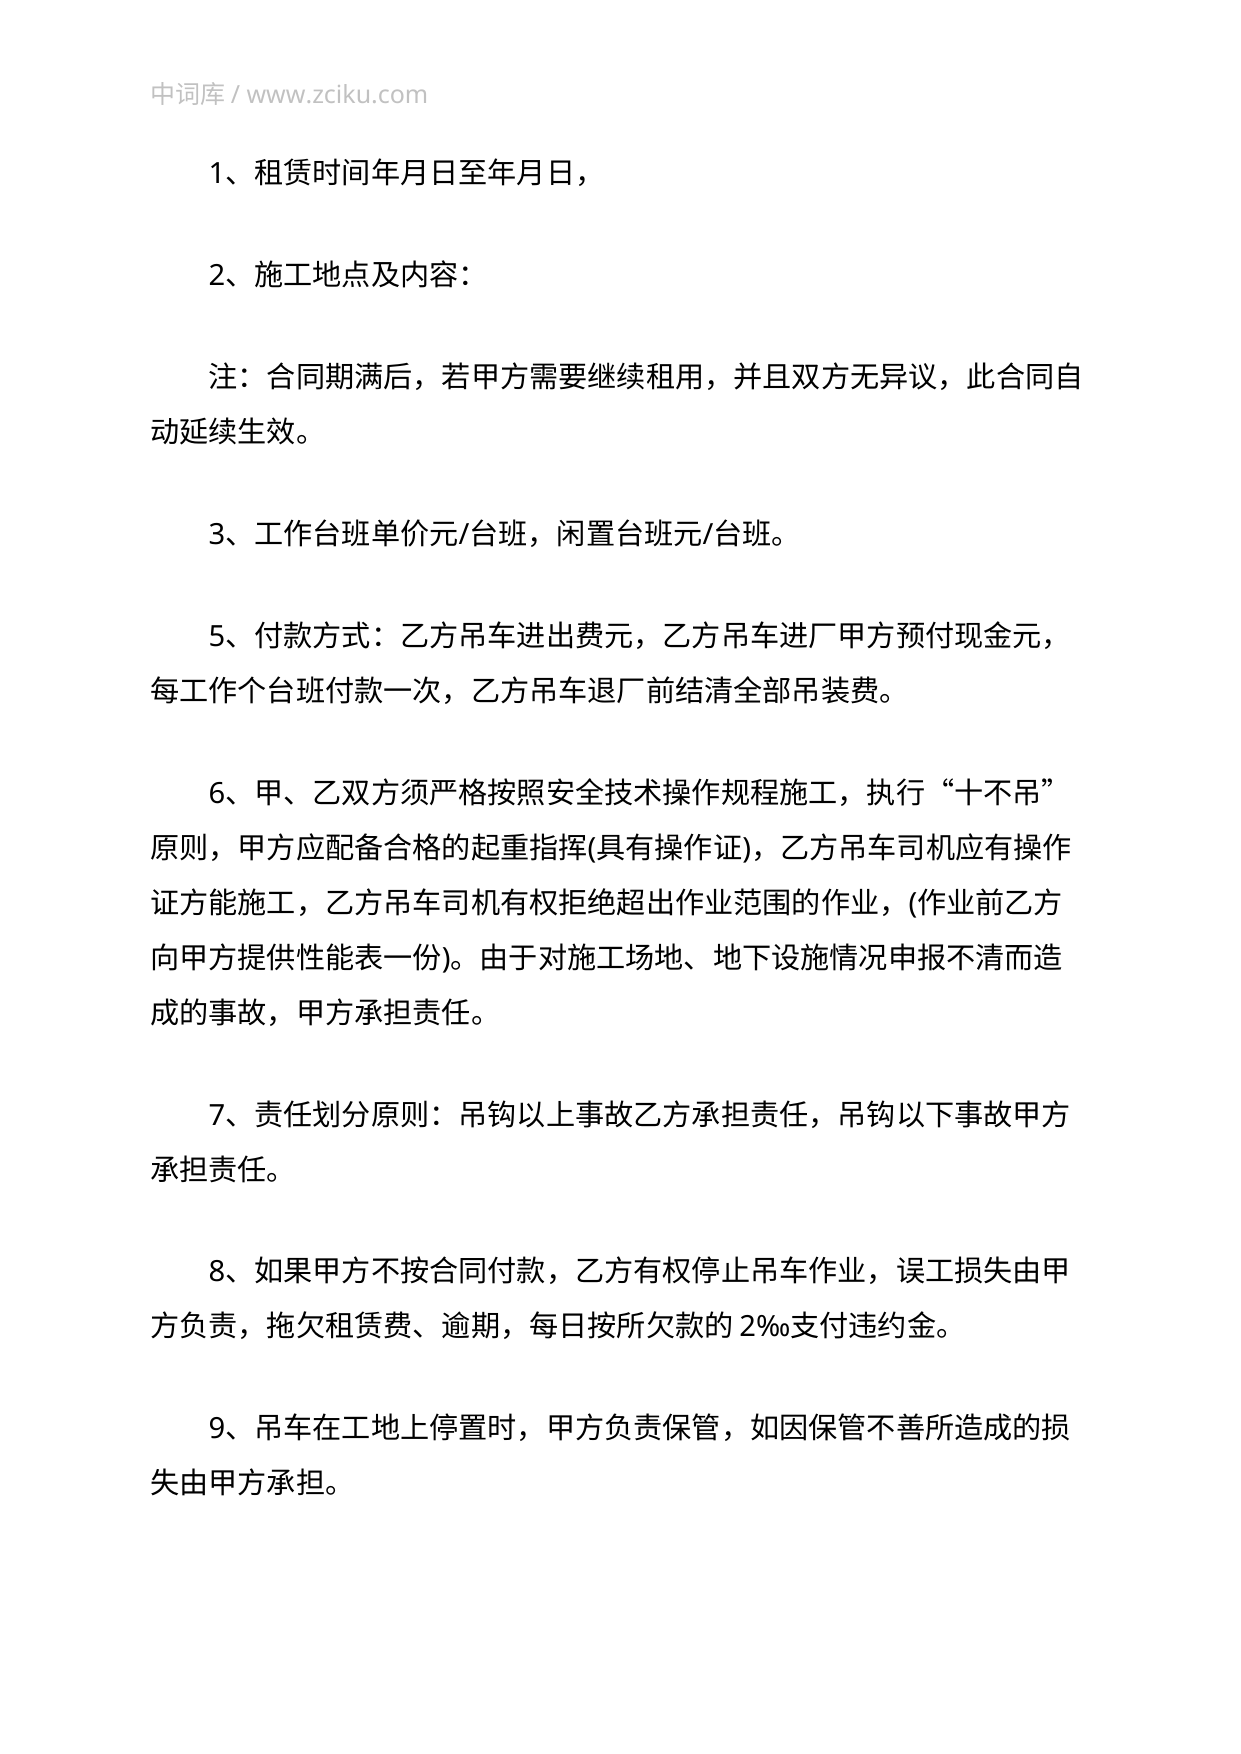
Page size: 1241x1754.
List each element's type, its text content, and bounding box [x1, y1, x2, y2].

text 6、甲、乙双方须严格按照安全技术操作规程施工，执行“十不吊”原则，甲方应配备合格的起重指挥(具有操作证)，乙方吊车司机应有操作证方能施工，乙方吊车司机有权拒绝超出作业范围的作业，(作业前乙方向甲方提供性能表一份)。由于对施工场地、地下设施情况申报不清而造成的事故，甲方承担责任。 [150, 769, 1090, 1032]
text 3、工作台班单价元/台班，闲置台班元/台班。 [150, 511, 1090, 553]
text 9、吊车在工地上停置时，甲方负责保管，如因保管不善所造成的损失由甲方承担。 [150, 1405, 1090, 1502]
text 注：合同期满后，若甲方需要继续租用，并且双方无异议，此合同自动延续生效。 [150, 354, 1090, 451]
text 8、如果甲方不按合同付款，乙方有权停止吊车作业，误工损失由甲方负责，拖欠租赁费、逾期，每日按所欠款的2‰支付违约金。 [150, 1248, 1090, 1345]
text 1、租赁时间年月日至年月日， [150, 150, 1090, 192]
text 7、责任划分原则：吊钩以上事故乙方承担责任，吊钩以下事故甲方承担责任。 [150, 1091, 1090, 1188]
text 2、施工地点及内容： [150, 252, 1090, 294]
text 5、付款方式：乙方吊车进出费元，乙方吊车进厂甲方预付现金元，每工作个台班付款一次，乙方吊车退厂前结清全部吊装费。 [150, 613, 1090, 710]
